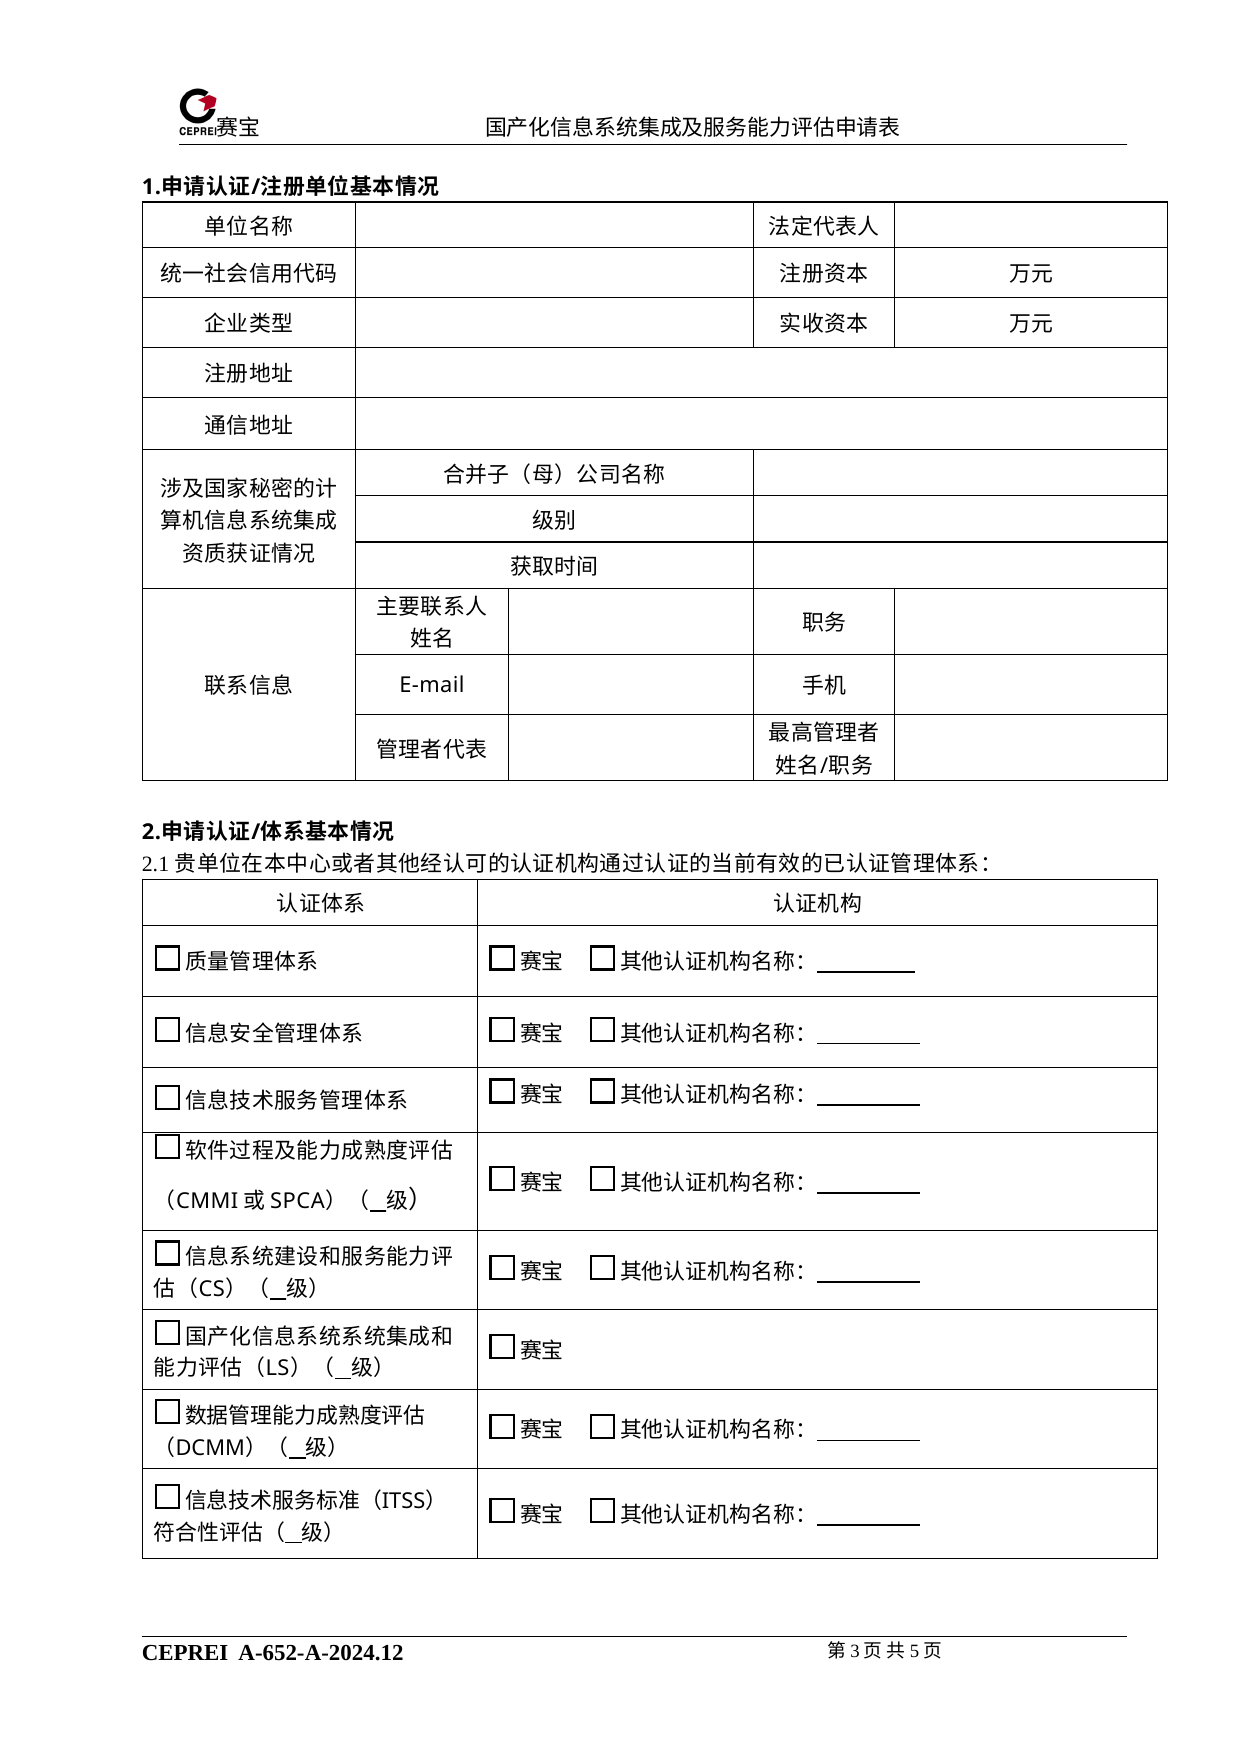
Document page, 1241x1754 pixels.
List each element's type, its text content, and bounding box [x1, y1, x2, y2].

table_cell 万元 [895, 248, 1167, 297]
table_cell [509, 655, 753, 714]
table_cell [356, 398, 1167, 449]
table_cell 合并子（母）公司名称 [356, 450, 753, 495]
table_cell 注册资本 [754, 248, 894, 297]
table_cell 国产化信息系统系统集成和能力评估（LS）（ 级） [143, 1310, 477, 1389]
table_cell 注册地址 [143, 348, 355, 397]
table_cell [509, 589, 753, 653]
text 1.申请认证/注册单位基本情况 [142, 169, 1127, 201]
table_cell 万元 [895, 298, 1167, 347]
table_cell 联系信息 [143, 589, 355, 780]
table_cell 赛宝 [478, 1310, 1157, 1389]
table_cell 职务 [754, 589, 894, 653]
picture [179, 88, 217, 136]
table_cell [509, 715, 753, 780]
table_cell 信息技术服务管理体系 [143, 1068, 477, 1132]
table_cell 赛宝 其他认证机构名称： [478, 926, 1157, 996]
table_cell 获取时间 [356, 543, 753, 587]
table_cell 管理者代表 [356, 715, 508, 780]
table_cell 实收资本 [754, 298, 894, 347]
table_header 法定代表人 [754, 203, 894, 247]
table_cell 质量管理体系 [143, 926, 477, 996]
table_header [356, 203, 753, 247]
table_cell 信息安全管理体系 [143, 997, 477, 1067]
table_cell [895, 589, 1167, 653]
table_cell [754, 496, 1167, 541]
table_cell 级别 [356, 496, 753, 541]
table_cell 主要联系人 姓名 [356, 589, 508, 653]
table_header [895, 203, 1167, 247]
table_cell 通信地址 [143, 398, 355, 449]
text 2.1 贵单位在本中心或者其他经认可的认证机构通过认证的当前有效的已认证管理体系： [142, 846, 1127, 878]
table_cell 赛宝 其他认证机构名称： [478, 1390, 1157, 1468]
table_cell 赛宝 其他认证机构名称： [478, 1231, 1157, 1309]
table_header 单位名称 [143, 203, 355, 247]
table_cell 数据管理能力成熟度评估（DCMM）（ 级） [143, 1390, 477, 1468]
table_cell 软件过程及能力成熟度评估（CMMI或SPCA）（ 级） [143, 1133, 477, 1230]
table_cell 企业类型 [143, 298, 355, 347]
table_cell 信息技术服务标准（ITSS）符合性评估（ 级） [143, 1469, 477, 1558]
table_cell [356, 298, 753, 347]
table_header 认证机构 [478, 880, 1157, 924]
table_cell 最高管理者姓名/职务 [754, 715, 894, 780]
table_cell E-mail [356, 655, 508, 714]
table_cell [895, 715, 1167, 780]
table_cell [356, 248, 753, 297]
table_cell 赛宝 其他认证机构名称： [478, 1469, 1157, 1558]
table_cell 信息系统建设和服务能力评估（CS）（ 级） [143, 1231, 477, 1309]
table_cell 统一社会信用代码 [143, 248, 355, 297]
table_cell 涉及国家秘密的计算机信息系统集成资质获证情况 [143, 450, 355, 587]
text 2.申请认证/体系基本情况 [142, 813, 1127, 846]
table_cell [754, 450, 1167, 495]
table_cell 赛宝 其他认证机构名称： [478, 1068, 1157, 1132]
table_header 认证体系 [143, 880, 477, 924]
table_cell [895, 655, 1167, 714]
table_cell [754, 543, 1167, 587]
table_cell [356, 348, 1167, 397]
table_cell 赛宝 其他认证机构名称： [478, 1133, 1157, 1230]
table_cell 赛宝 其他认证机构名称： [478, 997, 1157, 1067]
table_cell 手机 [754, 655, 894, 714]
